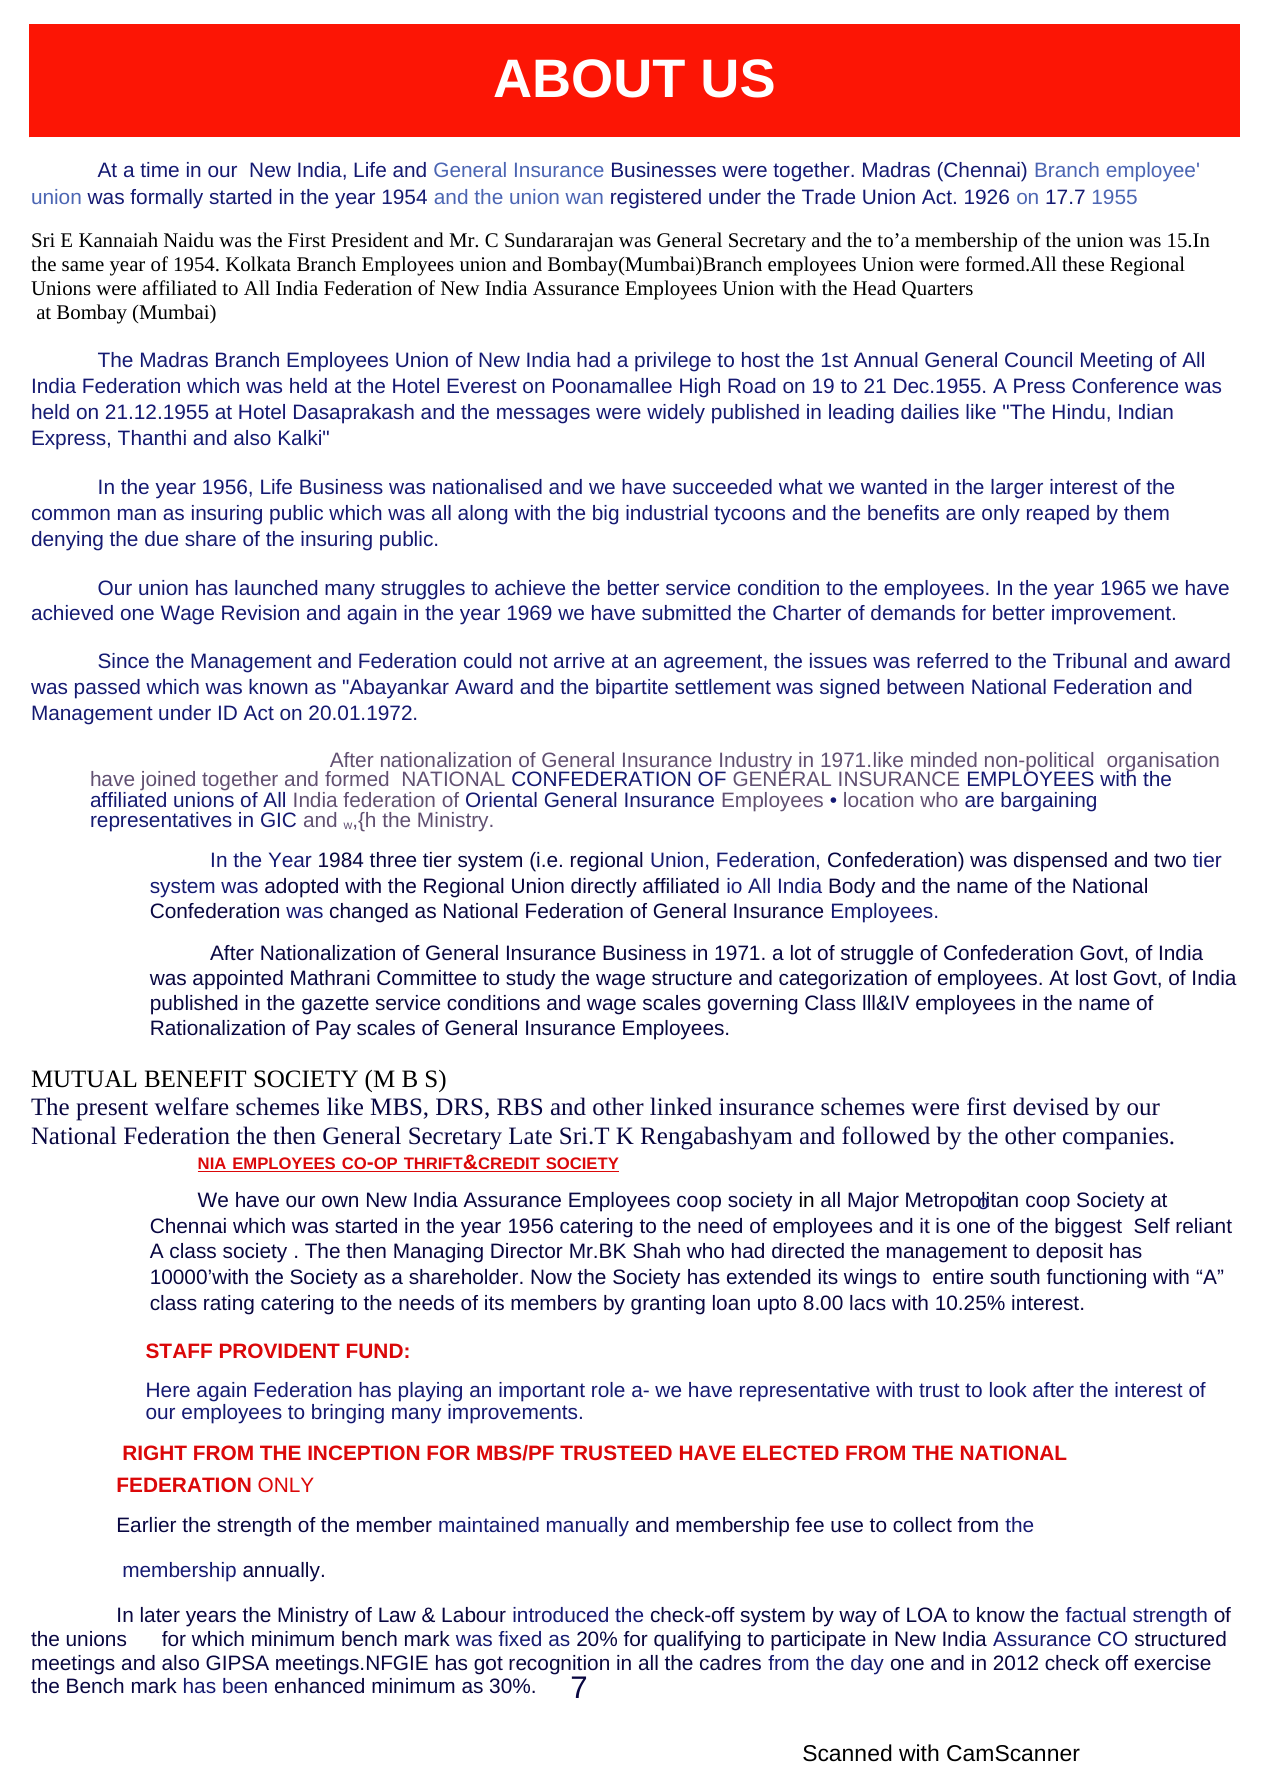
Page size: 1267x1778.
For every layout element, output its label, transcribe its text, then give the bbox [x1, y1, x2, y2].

text at Bombay (Mumbai) [31, 300, 1238, 324]
text Since the Management and Federation could not arrive at an agreement, the issues was referred to the Tribunal and award was passed which was known as "Abayankar Award and the bipartite settlement was signed between National Federation and Management under ID Act on 20.01.1972. [31, 649, 1238, 724]
text Earlier the strength of the member maintained manually and membership fee use to collect from the [31, 1513, 1238, 1537]
text The Madras Branch Employees Union of New India had a privilege to host the 1st Annual General Council Meeting of All India Federation which was held at the Hotel Everest on Poonamallee High Road on 19 to 21 Dec.1955. A Press Conference was held on 21.12.1955 at Hotel Dasaprakash and the messages were widely published in leading dailies like "The Hindu, Indian Express, Thanthi and also Kalki" [31, 348, 1238, 450]
text STAFF PROVIDENT FUND: [145, 1342, 1238, 1363]
text At a time in our New India, Life and General Insurance Businesses were together. Madras (Chennai) Branch employee' union was formally started in the year 1954 and the union wan registered under the Trade Union Act. 1926 on 17.7 1955 [31, 158, 1238, 208]
text After nationalization of General Insurance Industry in 1971.like minded non-political organisation have joined together and formed NATIONAL CONFEDERATION OF GENERAL INSURANCE EMPLOYEES with the affiliated unions of All India federation of Oriental General Insurance Employees • location who are bargaining representatives in GIC and w,{h the Ministry. [90, 751, 1238, 832]
text Sri E Kannaiah Naidu was the First President and Mr. C Sundararajan was General Secretary and the to’a membership of the union was 15.In the same year of 1954. Kolkata Branch Employees union and Bombay(Mumbai)Branch employees Union were formed.All these Regional Unions were affiliated to All India Federation of New India Assurance Employees Union with the Head Quarters [31, 227, 1238, 300]
text Here again Federation has playing an important role a- we have representative with trust to look after the interest of our employees to bringing many improvements. [145, 1380, 1238, 1424]
text We have our own New India Assurance Employees coop society in all Major Metropolitan coop Society at Chennai which was started in the year 1956 catering to the need of employees and it is one of the biggest Self reliant A class society . The then Managing Director Mr.BK Shah who had directed the management to deposit has 10000’with the Society as a shareholder. Now the Society has extended its wings to entire south functioning with “A” class rating catering to the needs of its members by granting loan upto 8.00 lacs with 10.25% interest. [149, 1188, 1238, 1314]
text The present welfare schemes like MBS, DRS, RBS and other linked insurance schemes were first devised by our National Federation the then General Secretary Late Sri.T K Rengabashyam and followed by the other companies. [31, 1092, 1238, 1150]
text nia employees co-op thrift&credit society [149, 1150, 1238, 1174]
text Our union has launched many struggles to achieve the better service condition to the employees. In the year 1965 we have achieved one Wage Revision and again in the year 1969 we have submitted the Charter of demands for better improvement. [31, 576, 1238, 625]
text In later years the Ministry of Law & Labour introduced the check-off system by way of LOA to know the factual strength of the unions for which minimum bench mark was fixed as 20% for qualifying to participate in New India Assurance CO structured meetings and also GIPSA meetings.NFGIE has got recognition in all the cadres from the day one and in 2012 check off exercise the Bench mark has been enhanced minimum as 30%. [31, 1602, 1238, 1698]
text RIGHT FROM THE INCEPTION FOR MBS/PF TRUSTEED HAVE ELECTED FROM THE NATIONAL [31, 1440, 1238, 1464]
text membership annually. [31, 1558, 1238, 1582]
text In the year 1956, Life Business was nationalised and we have succeeded what we wanted in the larger interest of the common man as insuring public which was all along with the big industrial tycoons and the benefits are only reaped by them denying the due share of the insuring public. [31, 475, 1238, 551]
text In the Year 1984 three tier system (i.e. regional Union, Federation, Confederation) was dispensed and two tier system was adopted with the Regional Union directly affiliated io All India Body and the name of the National Confederation was changed as National Federation of General Insurance Employees. [149, 848, 1238, 922]
text FEDERATION ONLY [31, 1473, 1238, 1497]
text MUTUAL BENEFIT SOCIETY (M B S) [31, 1064, 1238, 1092]
subtitle ABOUT US [31, 26, 1238, 136]
text After Nationalization of General Insurance Business in 1971. a lot of struggle of Confederation Govt, of India was appointed Mathrani Committee to study the wage structure and categorization of employees. At lost Govt, of India published in the gazette service conditions and wage scales governing Class lll&IV employees in the name of Rationalization of Pay scales of General Insurance Employees. [149, 940, 1238, 1039]
